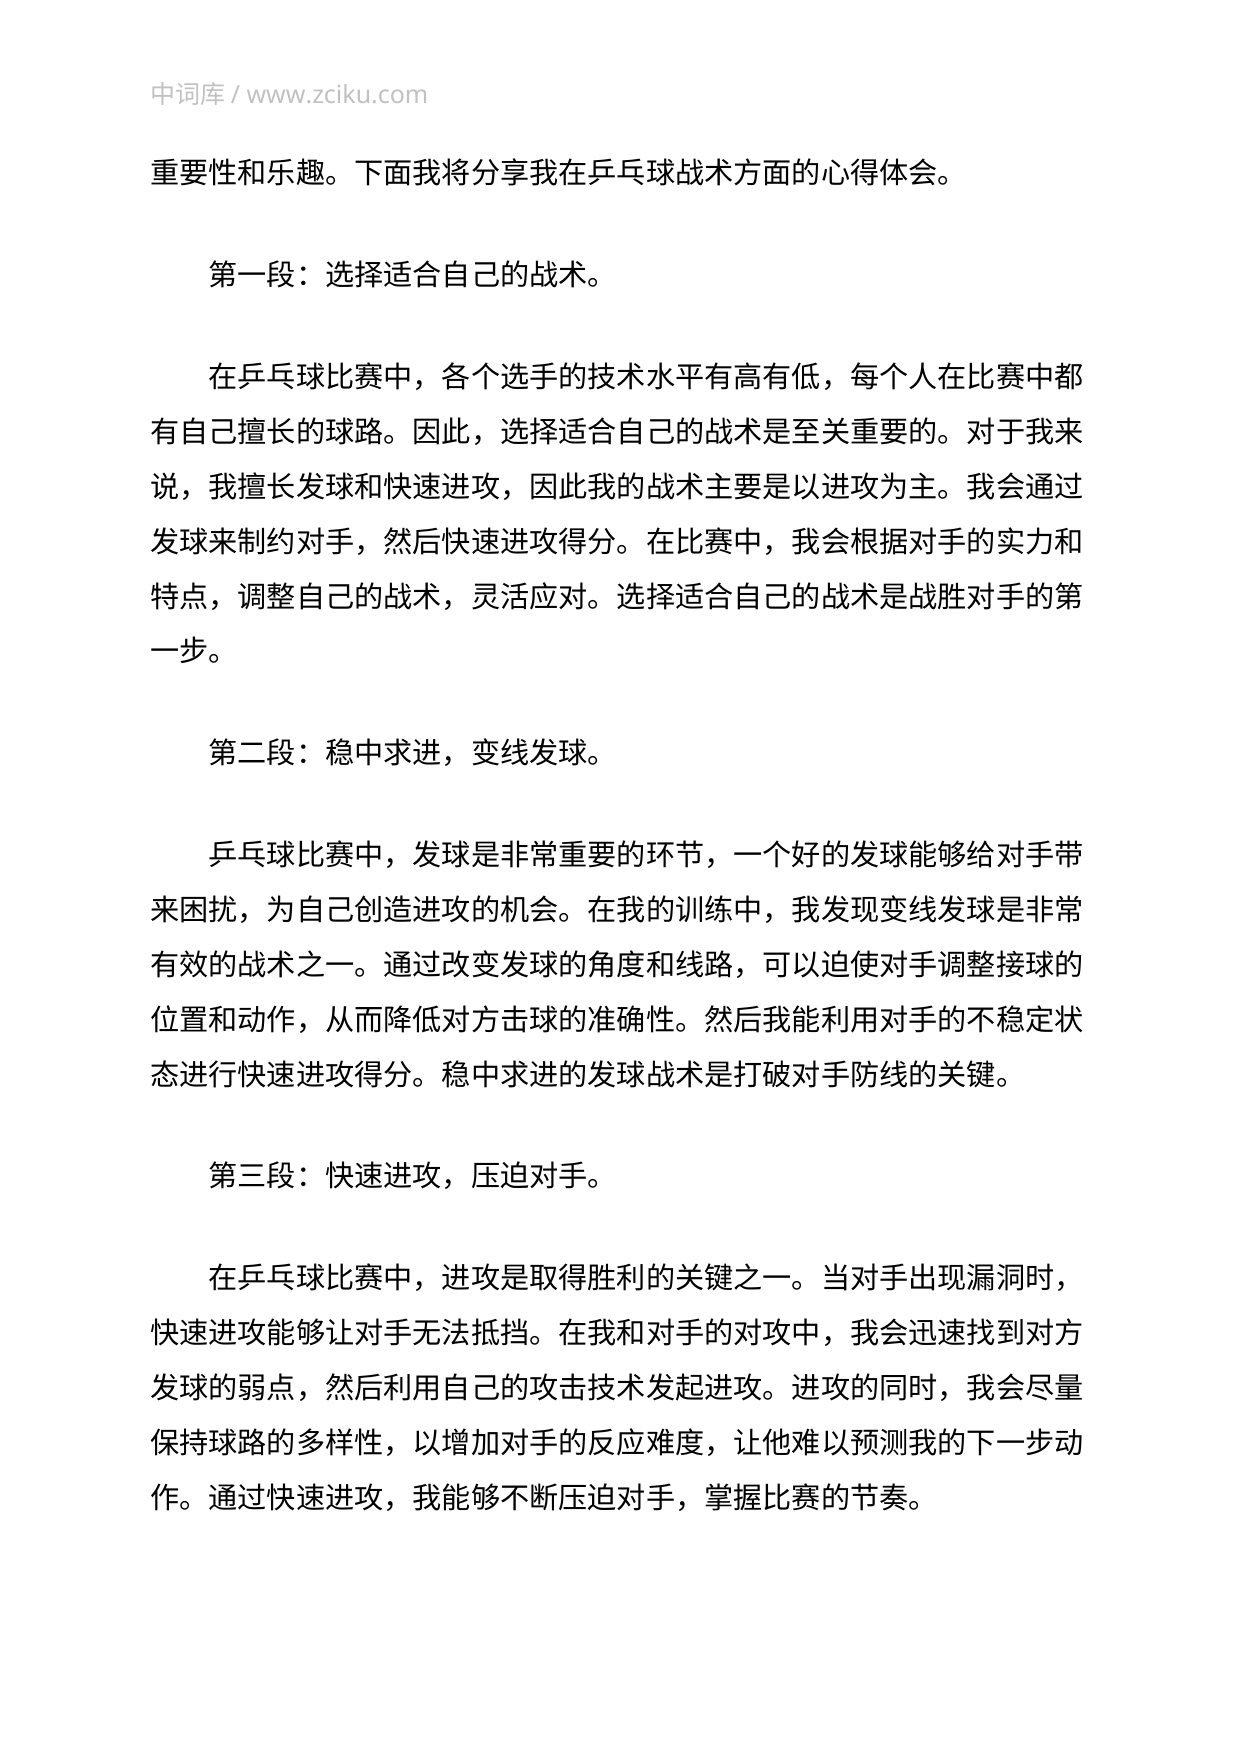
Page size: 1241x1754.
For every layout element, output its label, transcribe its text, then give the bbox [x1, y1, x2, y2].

text 第一段：选择适合自己的战术。 [150, 252, 1090, 294]
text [150, 150, 1090, 192]
text 在乒乓球比赛中，进攻是取得胜利的关键之一。当对手出现漏洞时，快速进攻能够让对手无法抵挡。在我和对手的对攻中，我会迅速找到对方发球的弱点，然后利用自己的攻击技术发起进攻。进攻的同时，我会尽量保持球路的多样性，以增加对手的反应难度，让他难以预测我的下一步动作。通过快速进攻，我能够不断压迫对手，掌握比赛的节奏。 [150, 1255, 1090, 1517]
text 第二段：稳中求进，变线发球。 [150, 730, 1090, 772]
text 第三段：快速进攻，压迫对手。 [150, 1153, 1090, 1195]
text 乒乓球比赛中，发球是非常重要的环节，一个好的发球能够给对手带来困扰，为自己创造进攻的机会。在我的训练中，我发现变线发球是非常有效的战术之一。通过改变发球的角度和线路，可以迫使对手调整接球的位置和动作，从而降低对方击球的准确性。然后我能利用对手的不稳定状态进行快速进攻得分。稳中求进的发球战术是打破对手防线的关键。 [150, 832, 1090, 1093]
text 在乒乓球比赛中，各个选手的技术水平有高有低，每个人在比赛中都有自己擅长的球路。因此，选择适合自己的战术是至关重要的。对于我来说，我擅长发球和快速进攻，因此我的战术主要是以进攻为主。我会通过发球来制约对手，然后快速进攻得分。在比赛中，我会根据对手的实力和特点，调整自己的战术，灵活应对。选择适合自己的战术是战胜对手的第一步。 [150, 353, 1090, 670]
